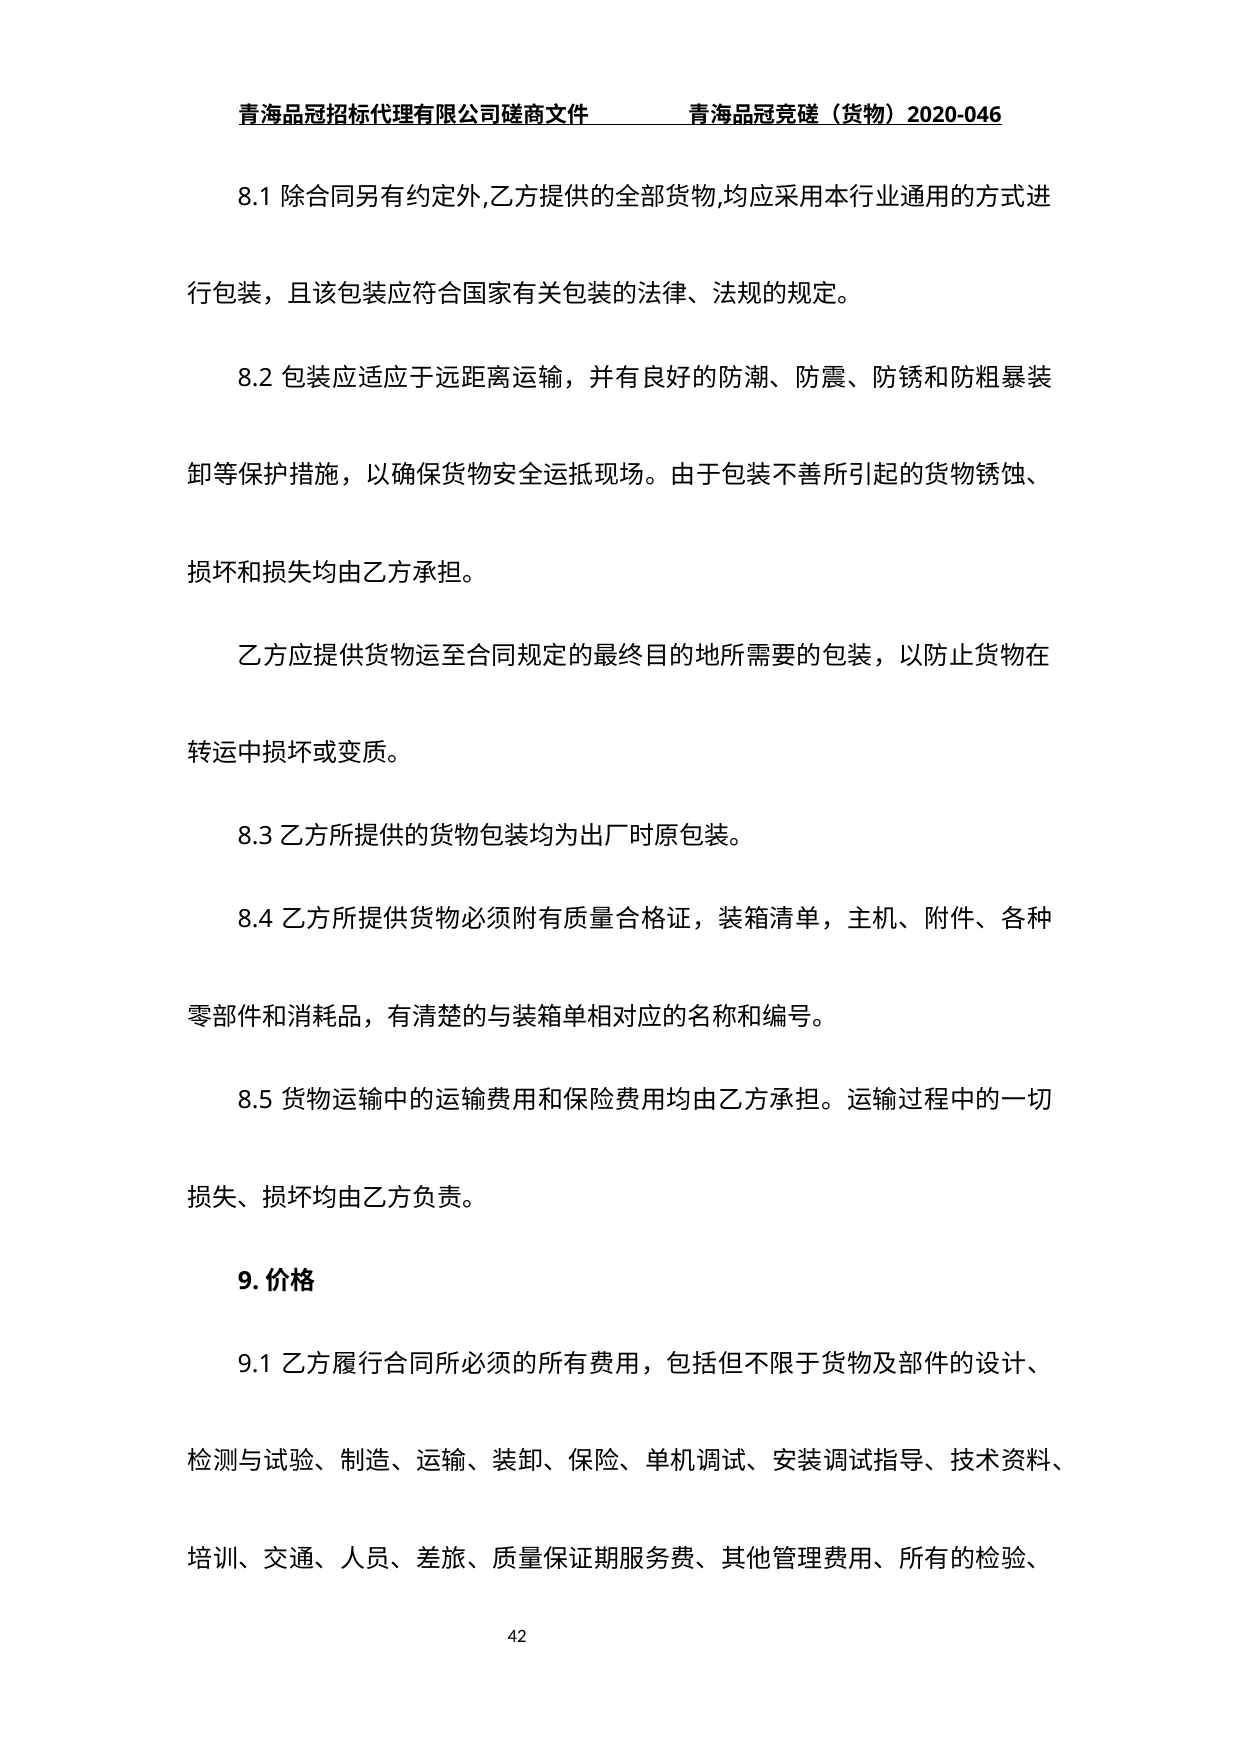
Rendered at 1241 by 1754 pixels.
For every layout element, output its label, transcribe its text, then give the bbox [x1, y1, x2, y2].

text 8.1 除合同另有约定外,乙方提供的全部货物,均应采用本行业通用的方式进行包装，且该包装应符合国家有关包装的法律、法规的规定。 [187, 162, 1053, 324]
text 乙方应提供货物运至合同规定的最终目的地所需要的包装，以防止货物在转运中损坏或变质。 [187, 621, 1053, 783]
text 8.5 货物运输中的运输费用和保险费用均由乙方承担。运输过程中的一切损失、损坏均由乙方负责。 [187, 1065, 1053, 1228]
text 8.4 乙方所提供货物必须附有质量合格证，装箱清单，主机、附件、各种零部件和消耗品，有清楚的与装箱单相对应的名称和编号。 [187, 884, 1053, 1047]
text 8.3 乙方所提供的货物包装均为出厂时原包装。 [187, 801, 1053, 866]
text 9. 价格 [187, 1246, 1053, 1311]
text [187, 1329, 1053, 1589]
text 8.2 包装应适应于远距离运输，并有良好的防潮、防震、防锈和防粗暴装卸等保护措施，以确保货物安全运抵现场。由于包装不善所引起的货物锈蚀、损坏和损失均由乙方承担。 [187, 343, 1053, 603]
